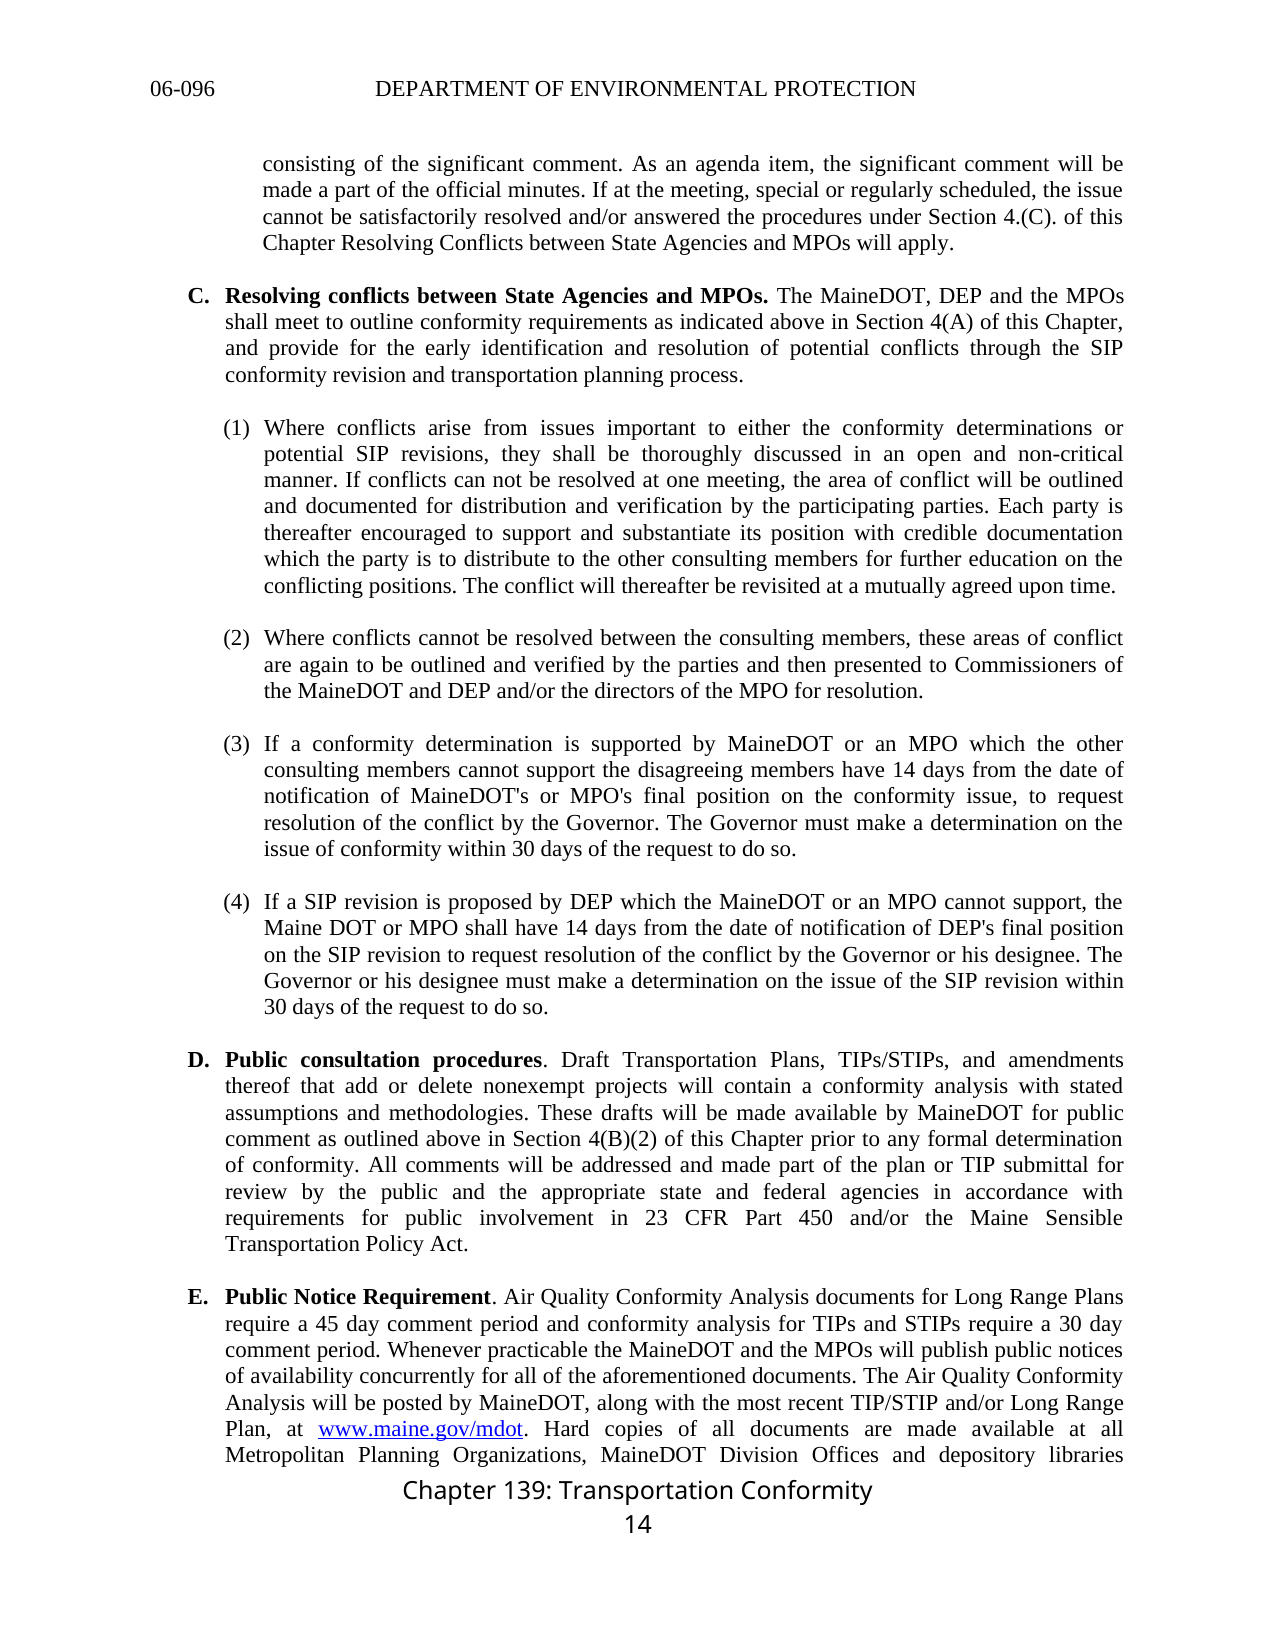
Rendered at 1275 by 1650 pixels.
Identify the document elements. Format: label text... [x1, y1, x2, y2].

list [222, 150, 1125, 255]
text (2) Where conflicts cannot be resolved between the consulting members, these areas of conflict are again to be outlined and verified by the parties and then presented to Commissioners of the MaineDOT and DEP and/or the directors of the MPO for resolution. [223, 624, 1125, 703]
list Public consultation procedures. Draft Transportation Plans, TIPs/STIPs, and amendments thereof that add or delete nonexempt projects will contain a conformity analysis with stated assumptions and methodologies. These drafts will be made available by MaineDOT for public comment as outlined above in Section 4(B)(2) of this Chapter prior to any formal determination of conformity. All comments will be addressed and made part of the plan or TIP submittal for review by the public and the appropriate state and federal agencies in accordance with requirements for public involvement in 23 CFR Part 450 and/or the Maine Sensible Transportation Policy Act. [187, 1046, 1125, 1257]
text (3) If a conformity determination is supported by MaineDOT or an MPO which the other consulting members cannot support the disagreeing members have 14 days from the date of notification of MaineDOT's or MPO's final position on the conformity issue, to request resolution of the conflict by the Governor. The Governor must make a determination on the issue of conformity within 30 days of the request to do so. [223, 730, 1125, 862]
text (1) Where conflicts arise from issues important to either the conformity determinations or potential SIP revisions, they shall be thoroughly discussed in an open and non-critical manner. If conflicts can not be resolved at one meeting, the area of conflict will be outlined and documented for distribution and verification by the participating parties. Each party is thereafter encouraged to support and substantiate its position with credible documentation which the party is to distribute to the other consulting members for further education on the conflicting positions. The conflict will thereafter be revisited at a mutually agreed upon time. [223, 413, 1125, 598]
list Resolving conflicts between State Agencies and MPOs. The MaineDOT, DEP and the MPOs shall meet to outline conformity requirements as indicated above in Section 4(A) of this Chapter, and provide for the early identification and resolution of potential conflicts through the SIP conformity revision and transportation planning process. [187, 282, 1125, 387]
text (4) If a SIP revision is proposed by DEP which the MaineDOT or an MPO cannot support, the Maine DOT or MPO shall have 14 days from the date of notification of DEP's final position on the SIP revision to request resolution of the conflict by the Governor or his designee. The Governor or his designee must make a determination on the issue of the SIP revision within 30 days of the request to do so. [223, 888, 1125, 1020]
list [187, 1283, 1125, 1468]
